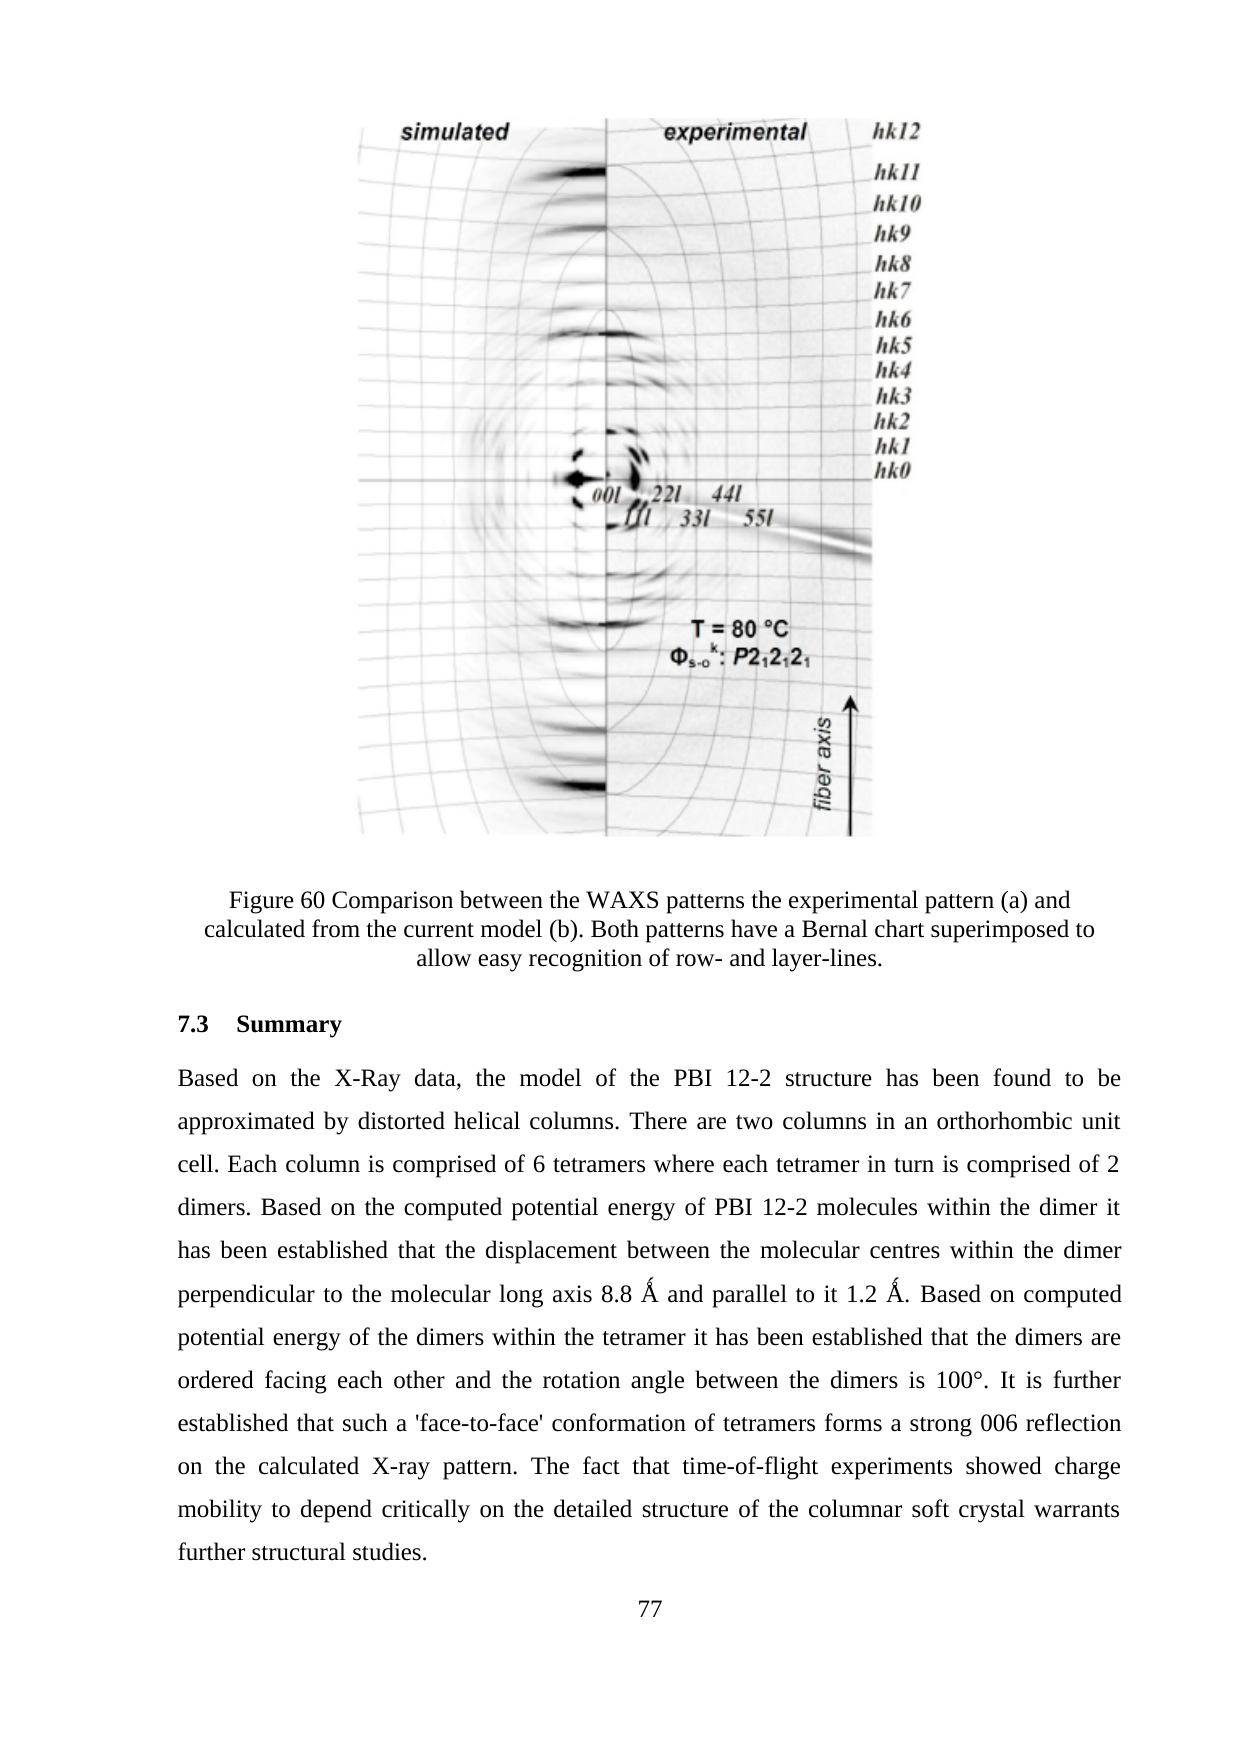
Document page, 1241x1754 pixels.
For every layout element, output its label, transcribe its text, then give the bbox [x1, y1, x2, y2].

subtitle Summary [177, 1009, 1122, 1038]
text Based on the X-Ray data, the model of the PBI 12-2 structure has been found to be approximated by distorted helical columns. There are two columns in an orthorhombic unit cell. Each column is comprised of 6 tetramers where each tetramer in turn is comprised of 2 dimers. Based on the computed potential energy of PBI 12-2 molecules within the dimer it has been established that the displacement between the molecular centres within the dimer perpendicular to the molecular long axis 8.8 Ǻ and parallel to it 1.2 Ǻ. Based on computed potential energy of the dimers within the tetramer it has been established that the dimers are ordered facing each other and the rotation angle between the dimers is 100°. It is further established that such a 'face-to-face' conformation of tetramers forms a strong 006 reflection on the calculated X-ray pattern. The fact that time-of-flight experiments showed charge mobility to depend critically on the detailed structure of the columnar soft crystal warrants further structural studies. [177, 1063, 1122, 1566]
